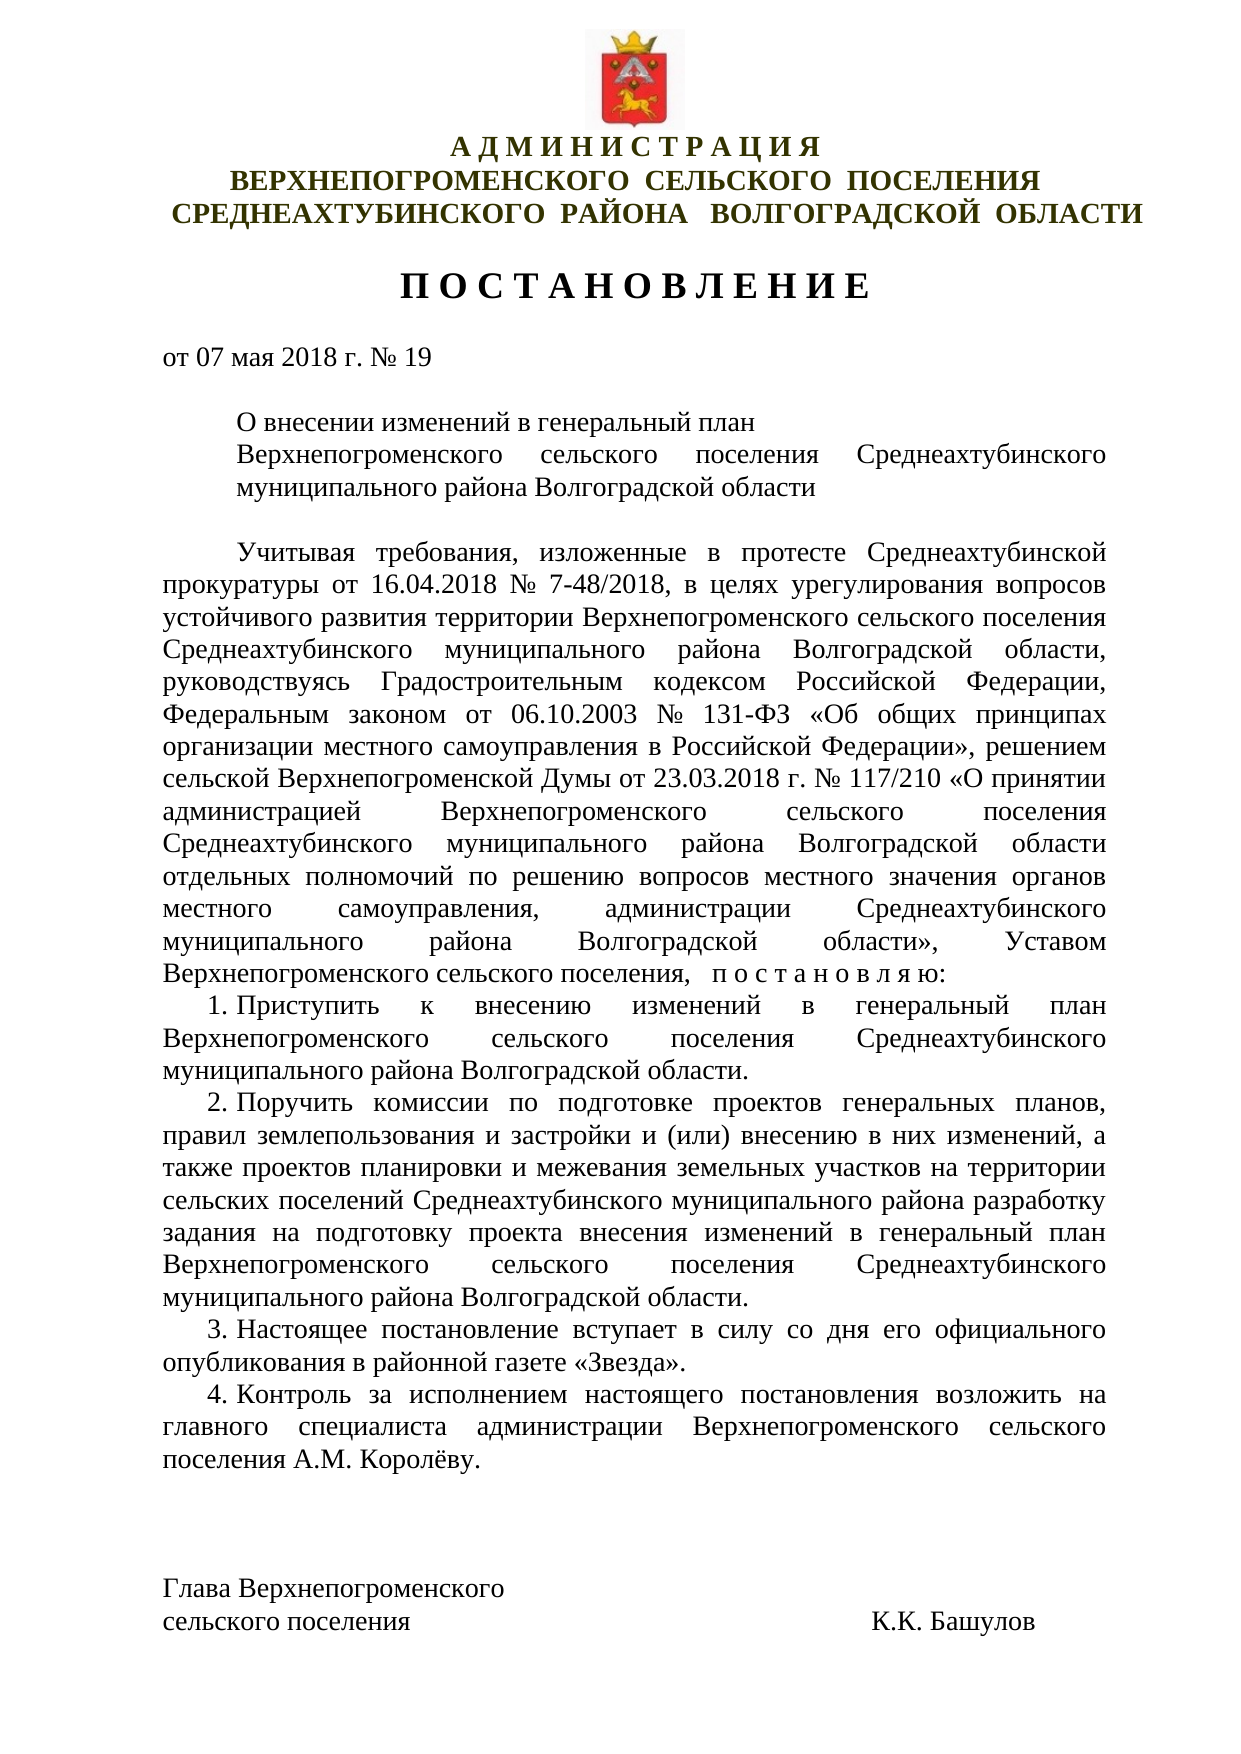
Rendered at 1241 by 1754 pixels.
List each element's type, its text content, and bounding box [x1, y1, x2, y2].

text О внесении изменений в генеральный план [162, 405, 1107, 438]
picture [585, 29, 685, 130]
text Учитывая требования, изложенные в протесте Среднеахтубинской прокуратуры от 16.04.2018 № 7-48/2018, в целях урегулирования вопросов устойчивого развития территории Верхнепогроменского сельского поселения Среднеахтубинского муниципального района Волгоградской области, руководствуясь Градостроительным кодексом Российской Федерации, Федеральным законом от 06.10.2003 № 131-ФЗ «Об общих принципах организации местного самоуправления в Российской Федерации», решением сельской Верхнепогроменской Думы от 23.03.2018 г. № 117/210 «О принятии администрацией Верхнепогроменского сельского поселения Среднеахтубинского муниципального района Волгоградской области отдельных полномочий по решению вопросов местного значения органов местного самоуправления, администрации Среднеахтубинского муниципального района Волгоградской области», Уставом Верхнепогроменского сельского поселения, п о с т а н о в л я ю: [162, 535, 1107, 988]
text от 07 мая 2018 г. № 19 [162, 340, 1107, 373]
text ВЕРХНЕПОГРОМЕНСКОГО СЕЛЬСКОГО ПОСЕЛЕНИЯ [162, 163, 1107, 197]
text А Д М И Н И С Т Р А Ц И Я [162, 129, 1107, 163]
text Глава Верхнепогроменского [162, 1571, 1107, 1604]
text П О С Т А Н О В Л Е Н И Е [162, 264, 1107, 307]
list Приступить к внесению изменений в генеральный план Верхнепогроменского сельского поселения Среднеахтубинского муниципального района Волгоградской области. [162, 988, 1107, 1086]
text сельского поселения К.К. Башулов [162, 1604, 1107, 1636]
text СРЕДНЕАХТУБИНСКОГО РАЙОНА ВОЛГОГРАДСКОЙ ОБЛАСТИ [162, 197, 1152, 230]
text Верхнепогроменского сельского поселения Среднеахтубинского муниципального района Волгоградской области [236, 438, 1107, 502]
list Поручить комиссии по подготовке проектов генеральных планов, правил землепользования и застройки и (или) внесению в них изменений, а также проектов планировки и межевания земельных участков на территории сельских поселений Среднеахтубинского муниципального района разработку задания на подготовку проекта внесения изменений в генеральный план Верхнепогроменского сельского поселения Среднеахтубинского муниципального района Волгоградской области. [162, 1086, 1107, 1312]
list Настоящее постановление вступает в силу со дня его официального опубликования в районной газете «Звезда». [162, 1312, 1107, 1377]
list Контроль за исполнением настоящего постановления возложить на главного специалиста администрации Верхнепогроменского сельского поселения А.М. Королёву. [162, 1377, 1107, 1474]
